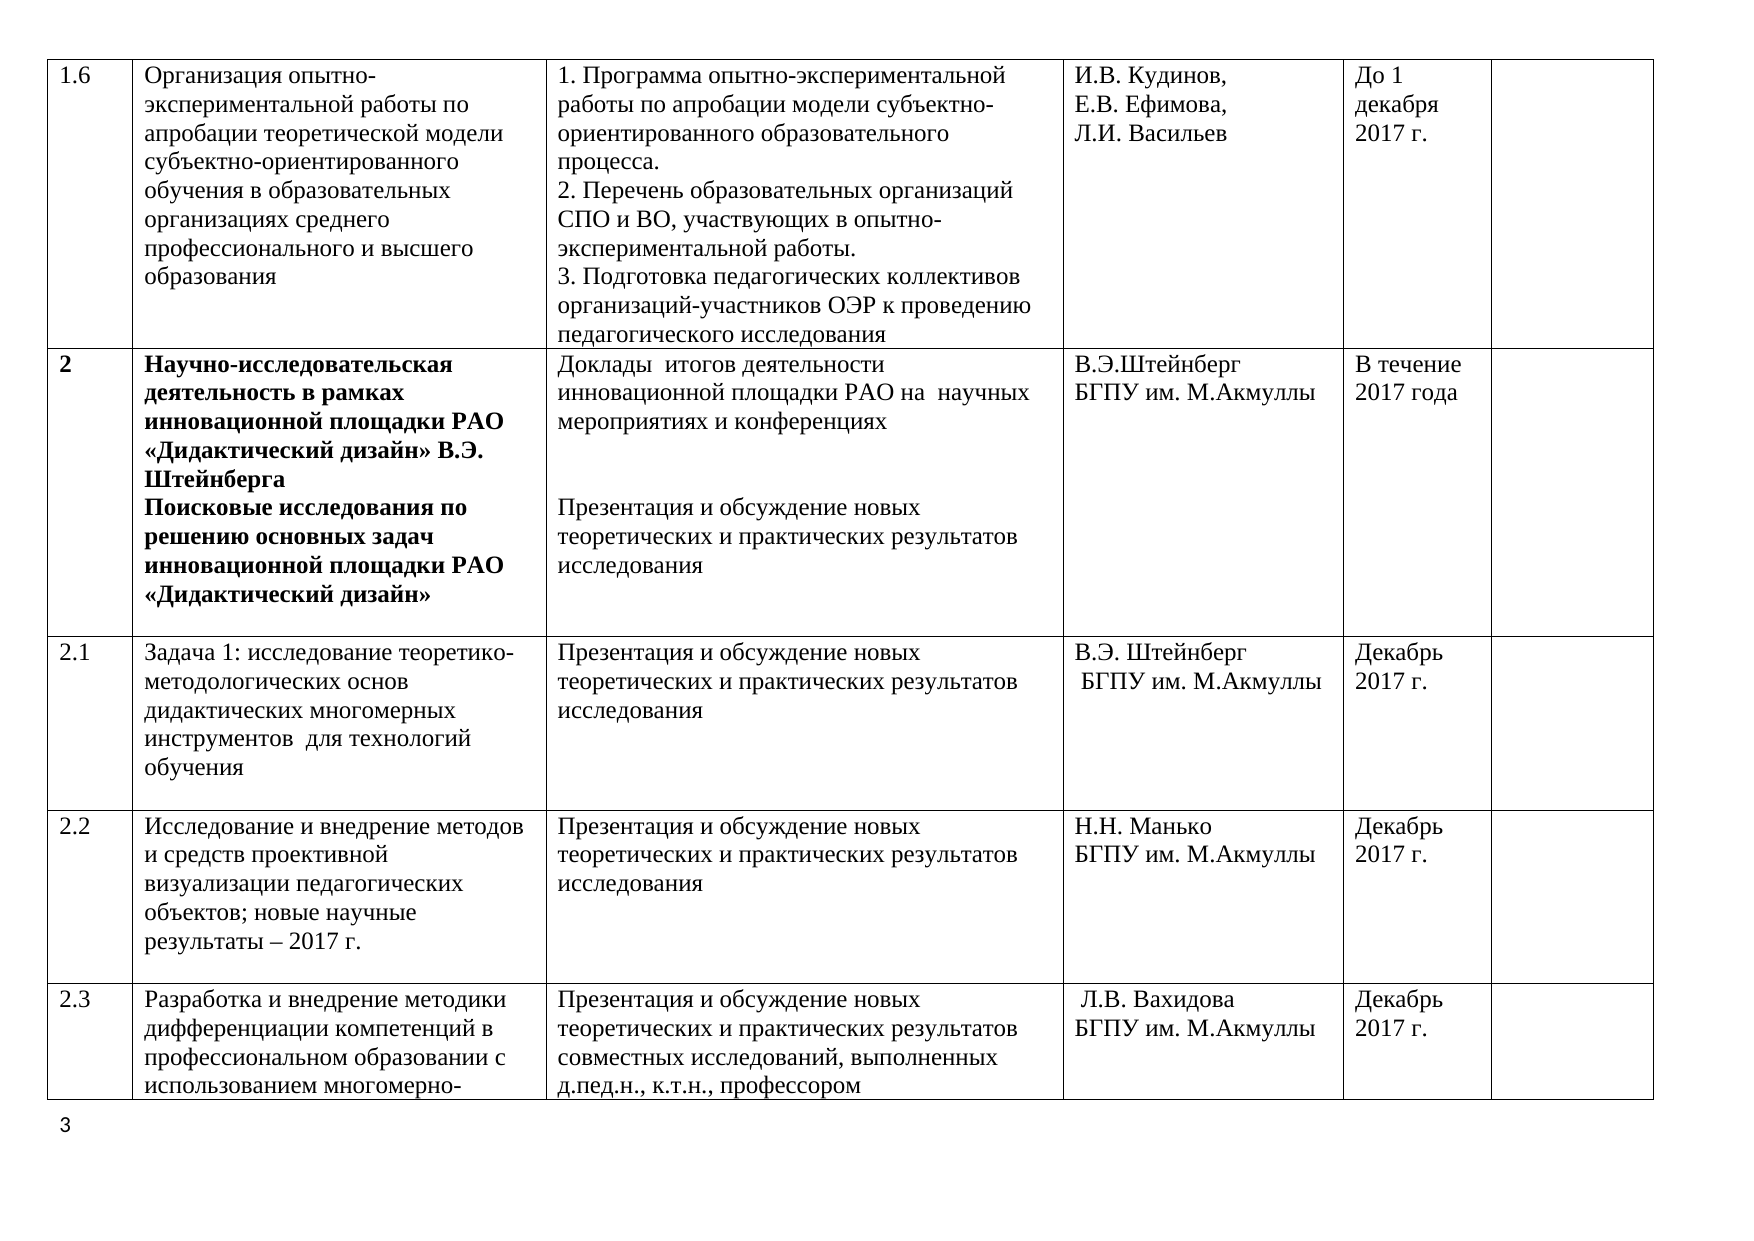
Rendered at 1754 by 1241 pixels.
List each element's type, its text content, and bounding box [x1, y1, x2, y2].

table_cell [547, 984, 1063, 1099]
table_cell Н.Н. Манько БГПУ им. М.Акмуллы [1064, 811, 1343, 983]
table_cell 1.6 [48, 60, 132, 348]
table_cell [1492, 637, 1653, 810]
table_cell Декабрь 2017 г. [1344, 984, 1491, 1099]
table_cell В.Э.Штейнберг БГПУ им. М.Акмуллы [1064, 349, 1343, 636]
table_cell В течение 2017 года [1344, 349, 1491, 636]
table_cell Организация опытно-экспериментальной работы по апробации теоретической модели субъектно-ориентированного обучения в образовательных организациях среднего профессионального и высшего образования [133, 60, 546, 348]
table_cell Доклады итогов деятельности инновационной площадки РАО на научных мероприятиях и конференциях Презентация и обсуждение новых теоретических и практических результатов исследования [547, 349, 1063, 636]
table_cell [133, 984, 546, 1099]
table_cell В.Э. Штейнберг БГПУ им. М.Акмуллы [1064, 637, 1343, 810]
table_cell [1492, 60, 1653, 348]
table_cell И.В. Кудинов, Е.В. Ефимова, Л.И. Васильев [1064, 60, 1343, 348]
table_cell [1492, 349, 1653, 636]
table_cell Презентация и обсуждение новых теоретических и практических результатов исследования [547, 811, 1063, 983]
table_cell Исследование и внедрение методов и средств проективной визуализации педагогических объектов; новые научные результаты – 2017 г. [133, 811, 546, 983]
table_cell До 1 декабря 2017 г. [1344, 60, 1491, 348]
table_cell [1492, 984, 1653, 1099]
table_cell 2.1 [48, 637, 132, 810]
table_cell 2.2 [48, 811, 132, 983]
table_cell 2 [48, 349, 132, 636]
table_cell 1. Программа опытно-экспериментальной работы по апробации модели субъектно-ориентированного образовательного процесса. 2. Перечень образовательных организаций СПО и ВО, участвующих в опытно-экспериментальной работы. 3. Подготовка педагогических коллективов организаций-участников ОЭР к проведению педагогического исследования [547, 60, 1063, 348]
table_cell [1064, 984, 1343, 1099]
table_cell Декабрь 2017 г. [1344, 637, 1491, 810]
table_cell Научно-исследовательская деятельность в рамках инновационной площадки РАО «Дидактический дизайн» В.Э. Штейнберга Поисковые исследования по решению основных задач инновационной площадки РАО «Дидактический дизайн» [133, 349, 546, 636]
table_cell Задача 1: исследование теоретико-методологических основ дидактических многомерных инструментов для технологий обучения [133, 637, 546, 810]
table_cell 2.3 [48, 984, 132, 1099]
table_cell [1492, 811, 1653, 983]
table_cell Декабрь 2017 г. [1344, 811, 1491, 983]
table_cell Презентация и обсуждение новых теоретических и практических результатов исследования [547, 637, 1063, 810]
